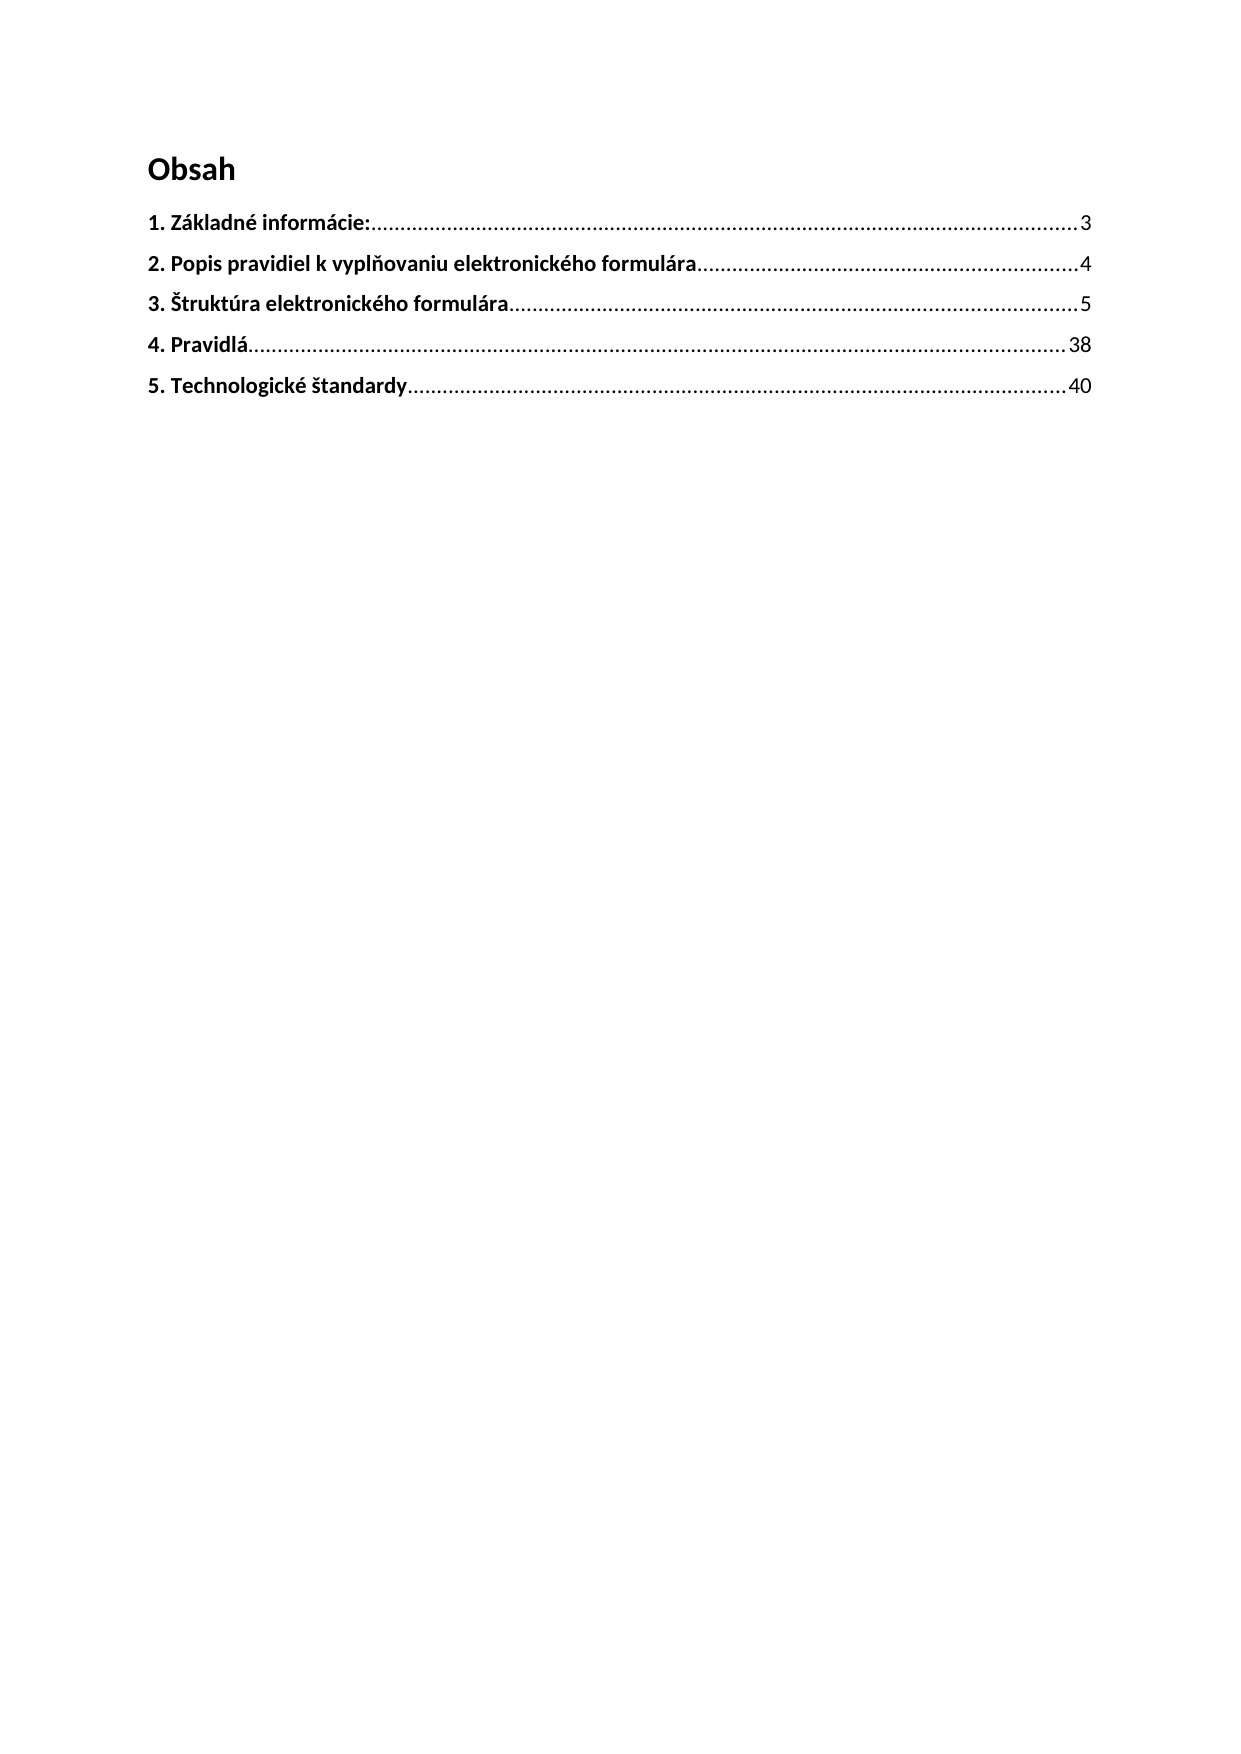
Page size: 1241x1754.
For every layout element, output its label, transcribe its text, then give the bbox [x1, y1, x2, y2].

text 1. Základné informácie: 3 [148, 208, 1093, 236]
text 2. Popis pravidiel k vyplňovaniu elektronického formulára 4 [148, 249, 1093, 277]
text 3. Štruktúra elektronického formulára 5 [148, 289, 1093, 317]
text Obsah [148, 148, 1093, 188]
text 5. Technologické štandardy 40 [148, 371, 1093, 399]
text 4. Pravidlá 38 [148, 330, 1093, 358]
